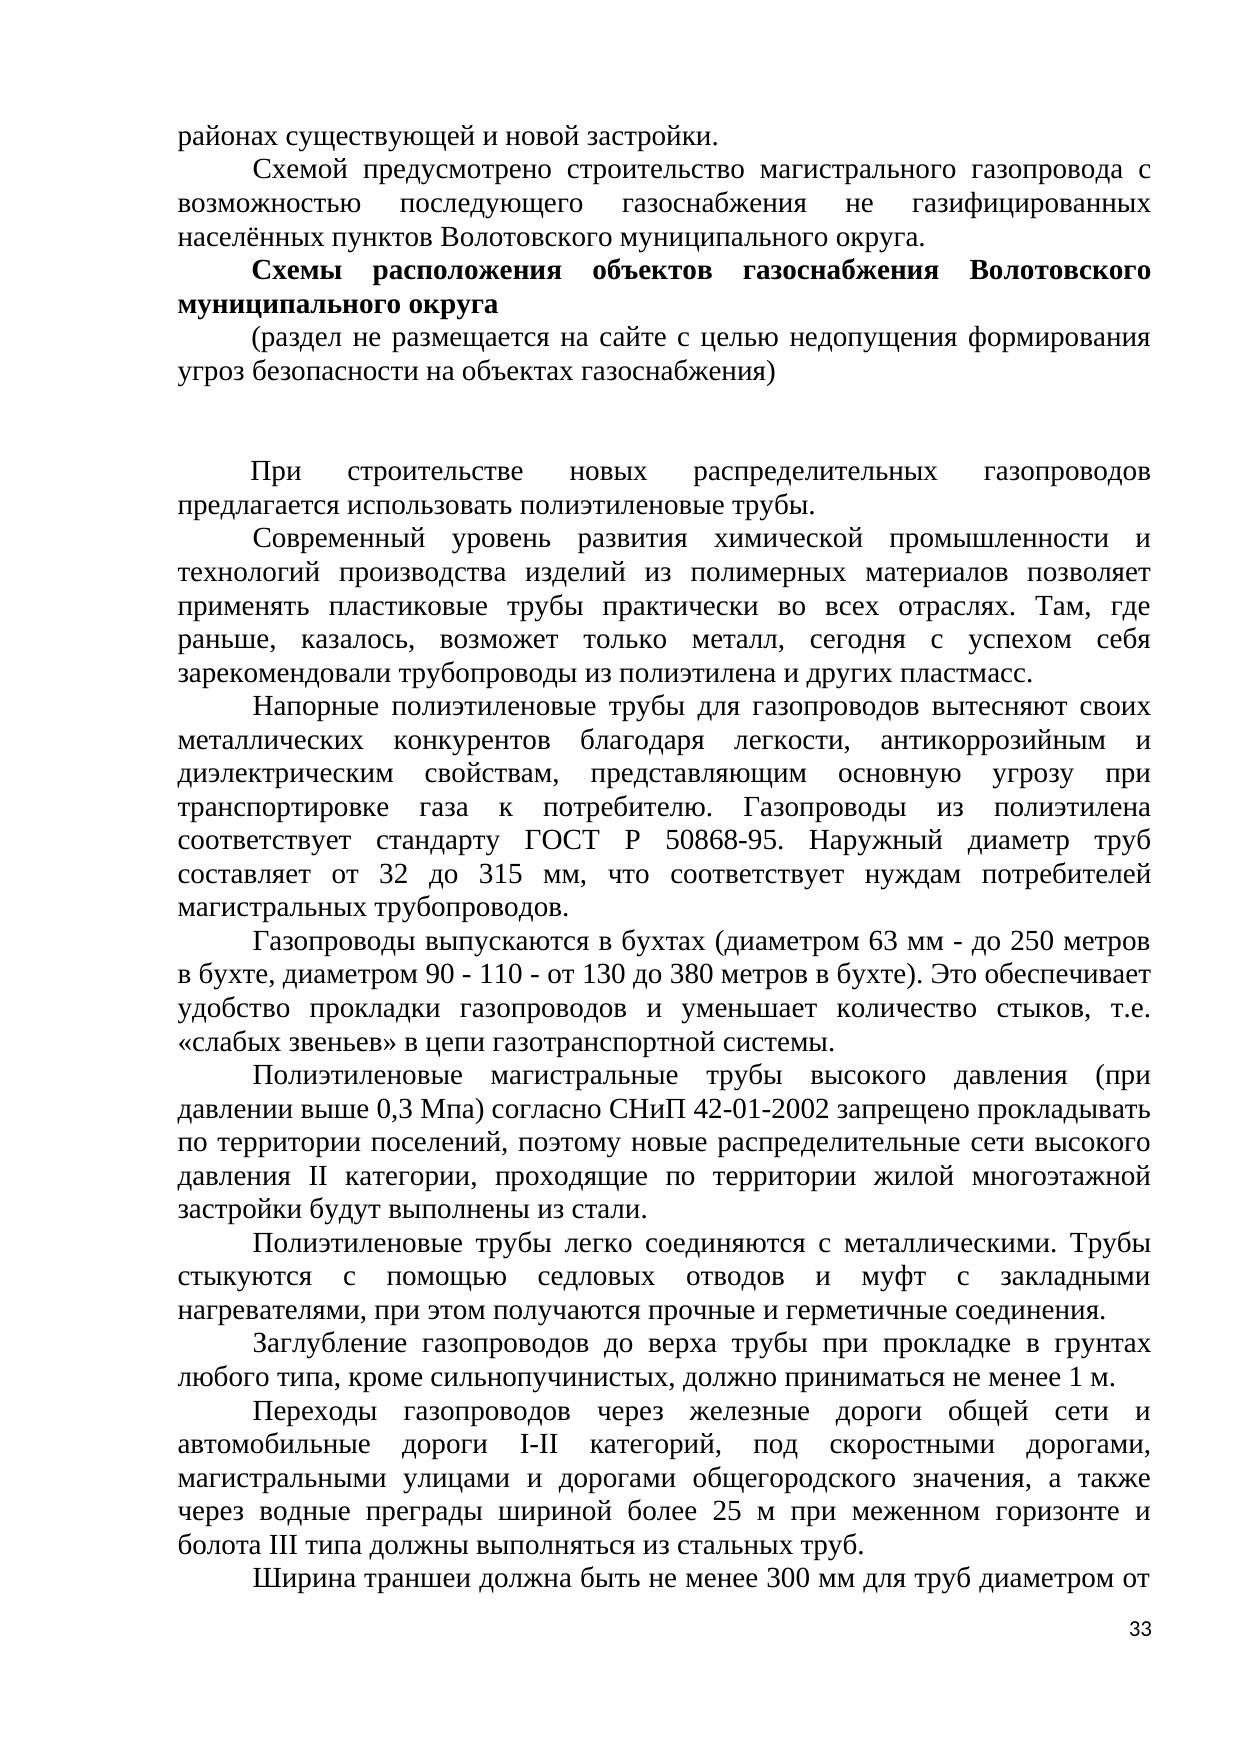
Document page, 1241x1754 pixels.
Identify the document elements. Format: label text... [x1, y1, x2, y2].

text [177, 1560, 1152, 1594]
text Полиэтиленовые магистральные трубы высокого давления (при давлении выше 0,3 Мпа) согласно СНиП 42-01-2002 запрещено прокладывать по территории поселений, поэтому новые распределительные сети высокого давления II категории, проходящие по территории жилой многоэтажной застройки будут выполнены из стали. [177, 1057, 1152, 1225]
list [177, 118, 1152, 152]
text Напорные полиэтиленовые трубы для газопроводов вытесняют своих металлических конкурентов благодаря легкости, антикоррозийным и диэлектрическим свойствам, представляющим основную угрозу при транспортировке газа к потребителю. Газопроводы из полиэтилена соответствует стандарту ГОСТ Р 50868-95. Наружный диаметр труб составляет от 32 до 315 мм, что соответствует нуждам потребителей магистральных трубопроводов. [177, 688, 1152, 923]
text Схемой предусмотрено строительство магистрального газопровода с возможностью последующего газоснабжения не газифицированных населённых пунктов Волотовского муниципального округа. [177, 152, 1152, 252]
text Схемы расположения объектов газоснабжения Волотовского муниципального округа [177, 252, 1152, 319]
text При строительстве новых распределительных газопроводов предлагается использовать полиэтиленовые трубы. [177, 453, 1152, 521]
text Современный уровень развития химической промышленности и технологий производства изделий из полимерных материалов позволяет применять пластиковые трубы практически во всех отраслях. Там, где раньше, казалось, возможет только металл, сегодня с успехом себя зарекомендовали трубопроводы из полиэтилена и других пластмасс. [177, 521, 1152, 688]
text Газопроводы выпускаются в бухтах (диаметром 63 мм - до 250 метров в бухте, диаметром 90 - 110 - от 130 до 380 метров в бухте). Это обеспечивает удобство прокладки газопроводов и уменьшает количество стыков, т.е. «слабых звеньев» в цепи газотранспортной системы. [177, 923, 1152, 1057]
text Полиэтиленовые трубы легко соединяются с металлическими. Трубы стыкуются с помощью седловых отводов и муфт с закладными нагревателями, при этом получаются прочные и герметичные соединения. [177, 1225, 1152, 1326]
text Заглубление газопроводов до верха трубы при прокладке в грунтах любого типа, кроме сильнопучинистых, должно приниматься не менее 1 м. [177, 1326, 1152, 1393]
text (раздел не размещается на сайте с целью недопущения формирования угроз безопасности на объектах газоснабжения) [177, 319, 1152, 386]
text Переходы газопроводов через железные дороги общей сети и автомобильные дороги I-II категорий, под скоростными дорогами, магистральными улицами и дорогами общегородского значения, а также через водные преграды шириной более 25 м при меженном горизонте и болота III типа должны выполняться из стальных труб. [177, 1393, 1152, 1560]
